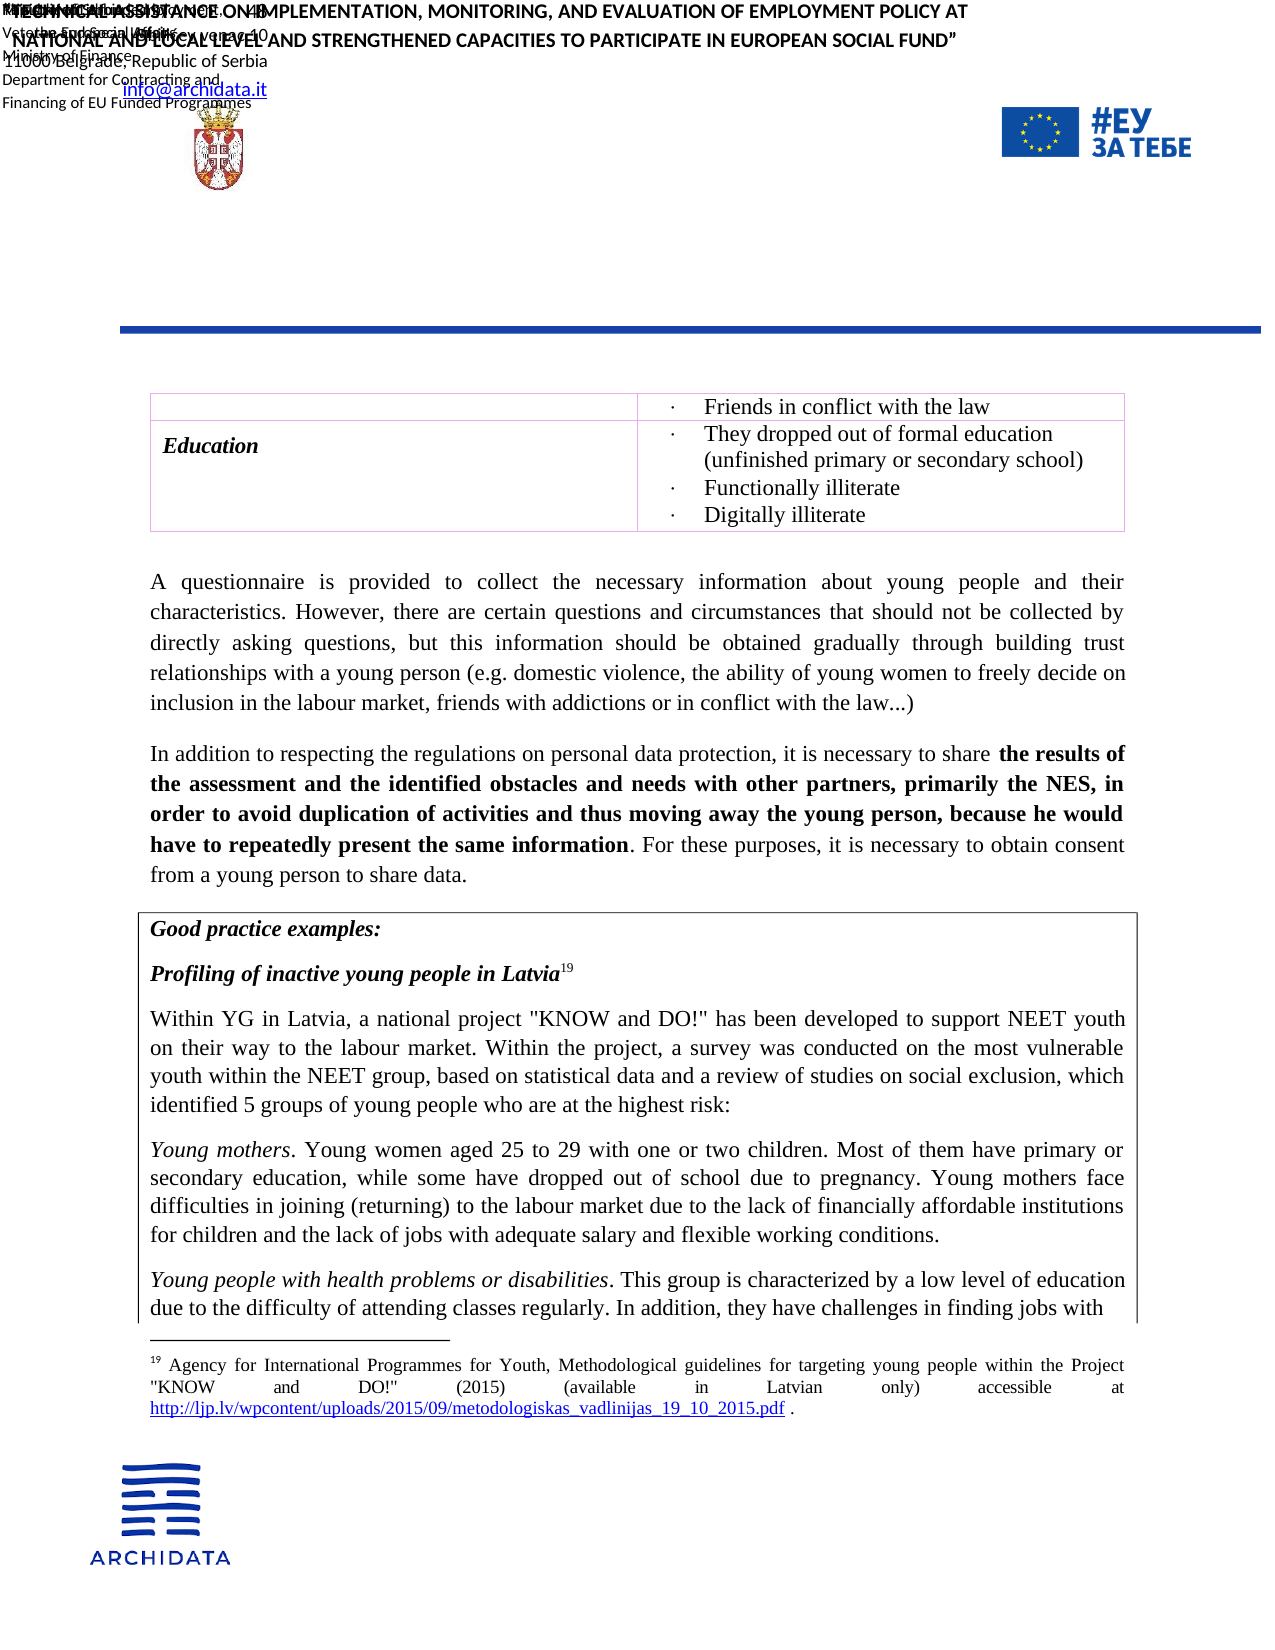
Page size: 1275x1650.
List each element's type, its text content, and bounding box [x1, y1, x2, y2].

table_cell Education [151, 421, 637, 531]
table_header [151, 394, 637, 420]
picture [1001, 107, 1191, 157]
text A questionnaire is provided to collect the necessary information about young people and their characteristics. However, there are certain questions and circumstances that should not be collected by directly asking questions, but this information should be obtained gradually through building trust relationships with a young person (e.g. domestic violence, the ability of young women to freely decide on inclusion in the labour market, friends with addictions or in conflict with the law...) [150, 568, 1126, 715]
text In addition to respecting the regulations on personal data protection, it is necessary to share the results of the assessment and the identified obstacles and needs with other partners, primarily the NES, in order to avoid duplication of activities and thus moving away the young person, because he would have to repeatedly present the same information. For these purposes, it is necessary to obtain consent from a young person to share data. [150, 740, 1125, 887]
table_header  Friends in conflict with the law [638, 394, 1124, 420]
table_cell  They dropped out of formal education (unfinished primary or secondary school)  Functionally illiterate  Digitally illiterate [638, 421, 1124, 531]
picture [90, 1462, 231, 1565]
picture [184, 99, 251, 192]
text 19 Agency for International Programmes for Youth, Methodological guidelines for targeting young people within the Project "KNOW and DO!" (2015) (available in Latvian only) accessible at http://ljp.lv/wpcontent/uploads/2015/09/metodologiskas_vadlinijas_19_10_2015.pdf . [150, 1353, 1125, 1419]
